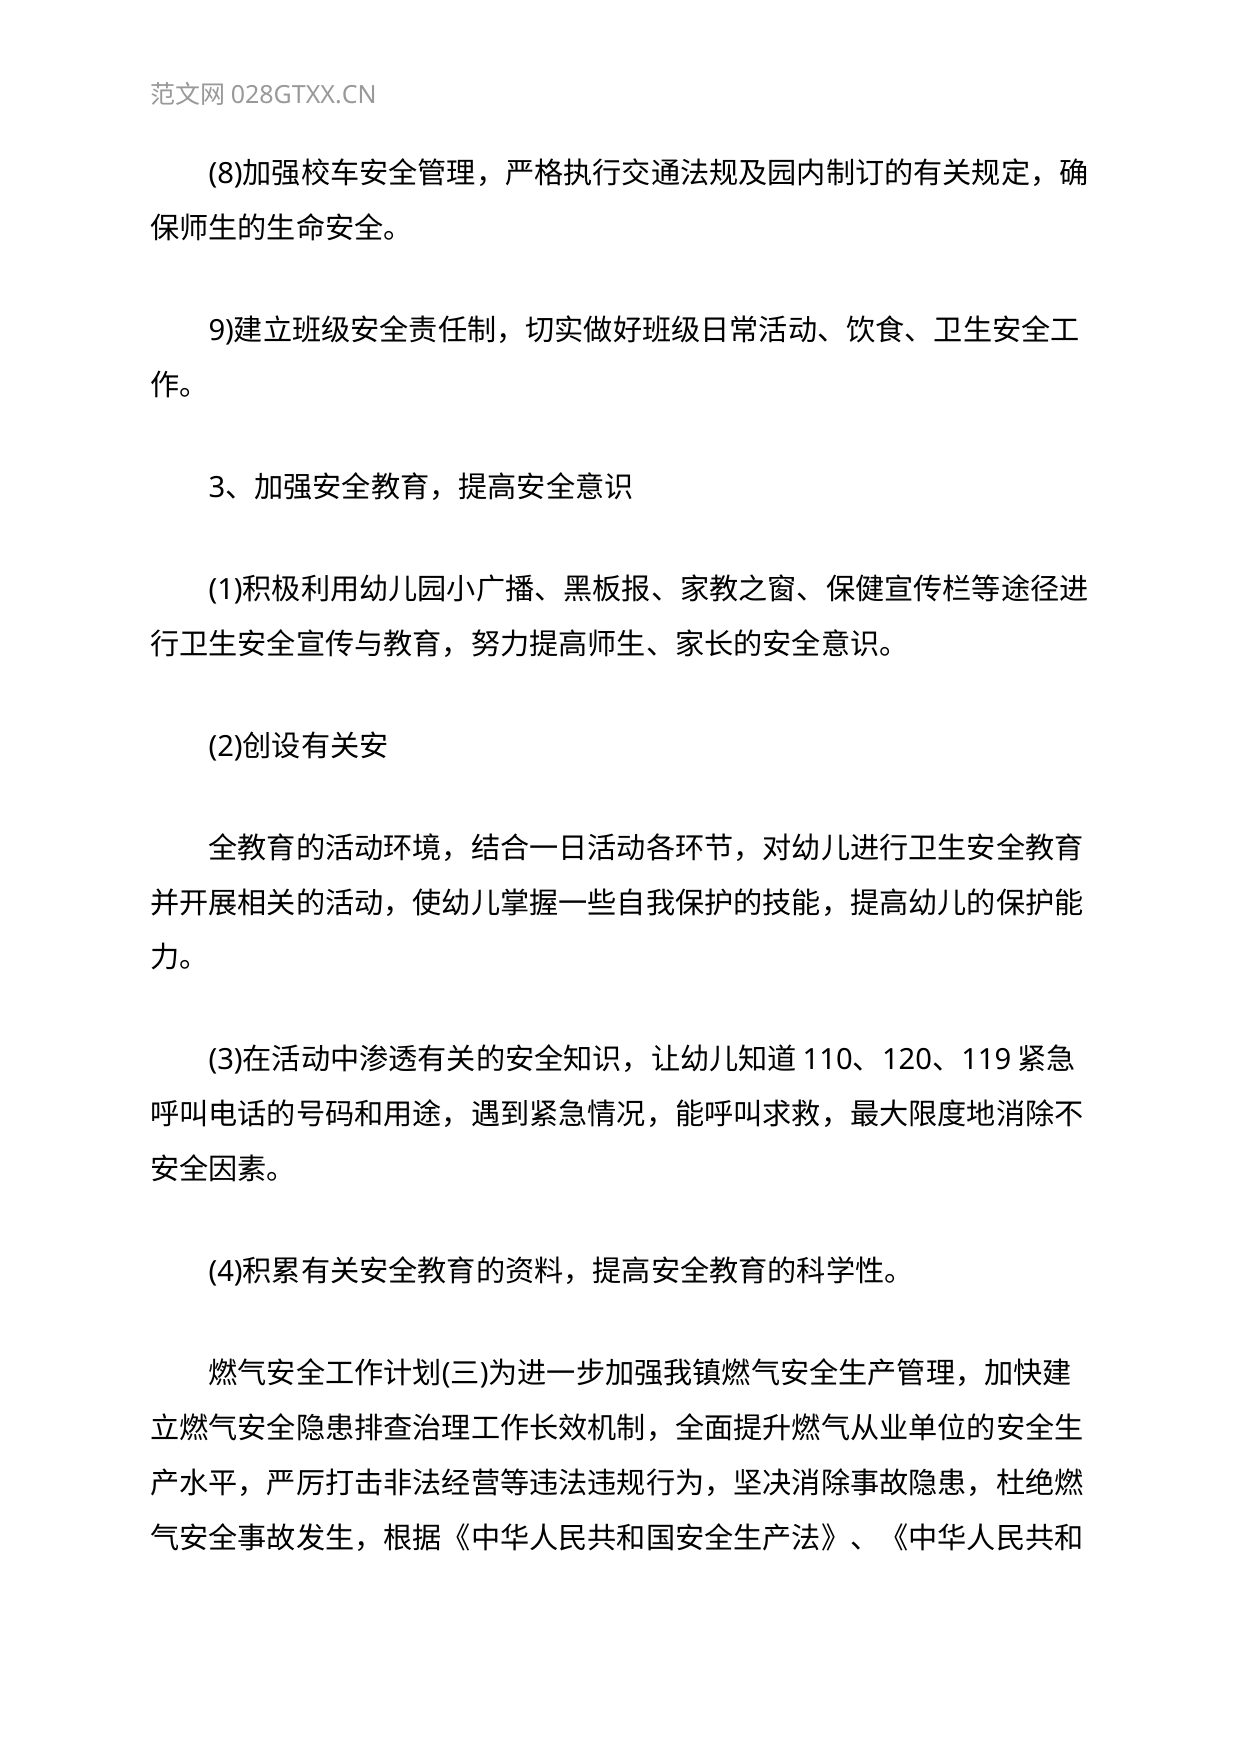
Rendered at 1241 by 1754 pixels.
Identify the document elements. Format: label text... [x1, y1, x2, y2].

text (4)积累有关安全教育的资料，提高安全教育的科学性。 [150, 1247, 1090, 1290]
text (1)积极利用幼儿园小广播、黑板报、家教之窗、保健宣传栏等途径进行卫生安全宣传与教育，努力提高师生、家长的安全意识。 [150, 566, 1090, 663]
text 全教育的活动环境，结合一日活动各环节，对幼儿进行卫生安全教育并开展相关的活动，使幼儿掌握一些自我保护的技能，提高幼儿的保护能力。 [150, 824, 1090, 976]
text (2)创设有关安 [150, 722, 1090, 765]
text 9)建立班级安全责任制，切实做好班级日常活动、饮食、卫生安全工作。 [150, 307, 1090, 404]
text 3、加强安全教育，提高安全意识 [150, 463, 1090, 506]
text (3)在活动中渗透有关的安全知识，让幼儿知道110、120、119紧急呼叫电话的号码和用途，遇到紧急情况，能呼叫求救，最大限度地消除不安全因素。 [150, 1036, 1090, 1188]
text (8)加强校车安全管理，严格执行交通法规及园内制订的有关规定，确保师生的生命安全。 [150, 150, 1090, 247]
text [150, 1349, 1090, 1557]
